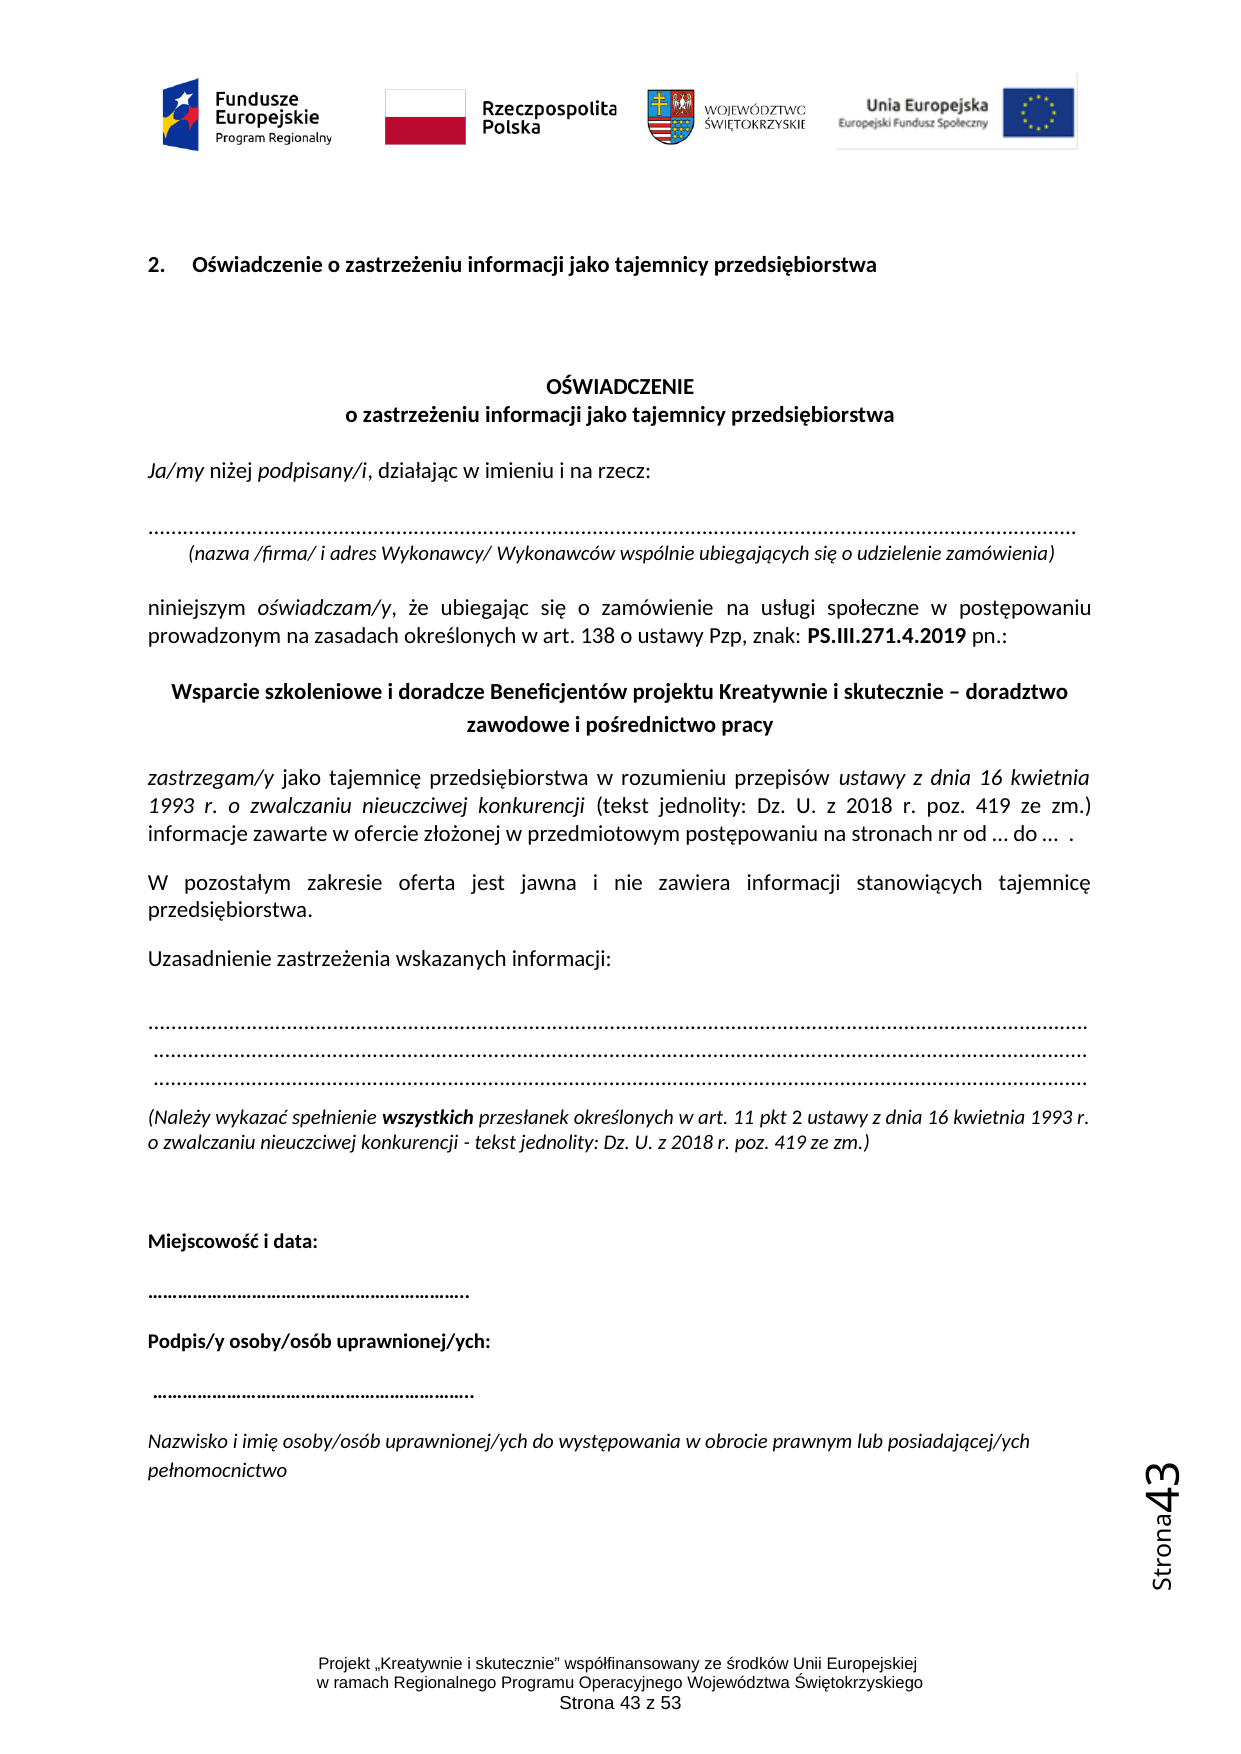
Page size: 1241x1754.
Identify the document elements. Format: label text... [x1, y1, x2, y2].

picture [836, 73, 1079, 151]
text .................................................................................................................................................................. [148, 1063, 1092, 1091]
text Podpis/y osoby/osób uprawnionej/ych: [148, 1328, 1092, 1354]
text ................................................................................................................................................................... [148, 1007, 1092, 1035]
text Wsparcie szkoleniowe i doradcze Beneficjentów projektu Kreatywnie i skutecznie – doradztwo zawodowe i pośrednictwo pracy [148, 677, 1092, 738]
text (nazwa /firma/ i adres Wykonawcy/ Wykonawców wspólnie ubiegających się o udzielenie zamówienia) [148, 540, 1092, 565]
text niniejszym oświadczam/y, że ubiegając się o zamówienie na usługi społeczne w postępowaniu prowadzonym na zasadach określonych w art. 138 o ustawy Pzp, znak: PS.III.271.4.2019 pn.: [148, 593, 1092, 649]
text o zastrzeżeniu informacji jako tajemnicy przedsiębiorstwa [148, 400, 1092, 428]
text Ja/my niżej podpisany/i, działając w imieniu i na rzecz: [148, 456, 1092, 484]
text ……………………………………………………….. [148, 1278, 1092, 1304]
text Nazwisko i imię osoby/osób uprawnionej/ych do występowania w obrocie prawnym lub posiadającej/ych pełnomocnictwo [148, 1428, 1092, 1483]
text Miejscowość i data: [148, 1228, 1092, 1254]
text (Należy wykazać spełnienie wszystkich przesłanek określonych w art. 11 pkt 2 ustawy z dnia 16 kwietnia 1993 r. o zwalczaniu nieuczciwej konkurencji - tekst jednolity: Dz. U. z 2018 r. poz. 419 ze zm.) [148, 1104, 1092, 1155]
picture [647, 78, 806, 151]
text ……………………………………………………….. [148, 1378, 1092, 1404]
picture [162, 78, 332, 151]
picture [385, 78, 617, 151]
text OŚWIADCZENIE [148, 372, 1092, 400]
text zastrzegam/y jako tajemnicę przedsiębiorstwa w rozumieniu przepisów ustawy z dnia 16 kwietnia 1993 r. o zwalczaniu nieuczciwej konkurencji (tekst jednolity: Dz. U. z 2018 r. poz. 419 ze zm.) informacje zawarte w ofercie złożonej w przedmiotowym postępowaniu na stronach nr od … do … . [148, 763, 1092, 847]
text W pozostałym zakresie oferta jest jawna i nie zawiera informacji stanowiących tajemnicę przedsiębiorstwa. [148, 868, 1092, 924]
text ................................................................................................................................................................. [148, 512, 1092, 540]
subtitle Oświadczenie o zastrzeżeniu informacji jako tajemnicy przedsiębiorstwa [148, 250, 1092, 278]
text .................................................................................................................................................................. [148, 1035, 1092, 1063]
text Uzasadnienie zastrzeżenia wskazanych informacji: [148, 944, 1092, 972]
